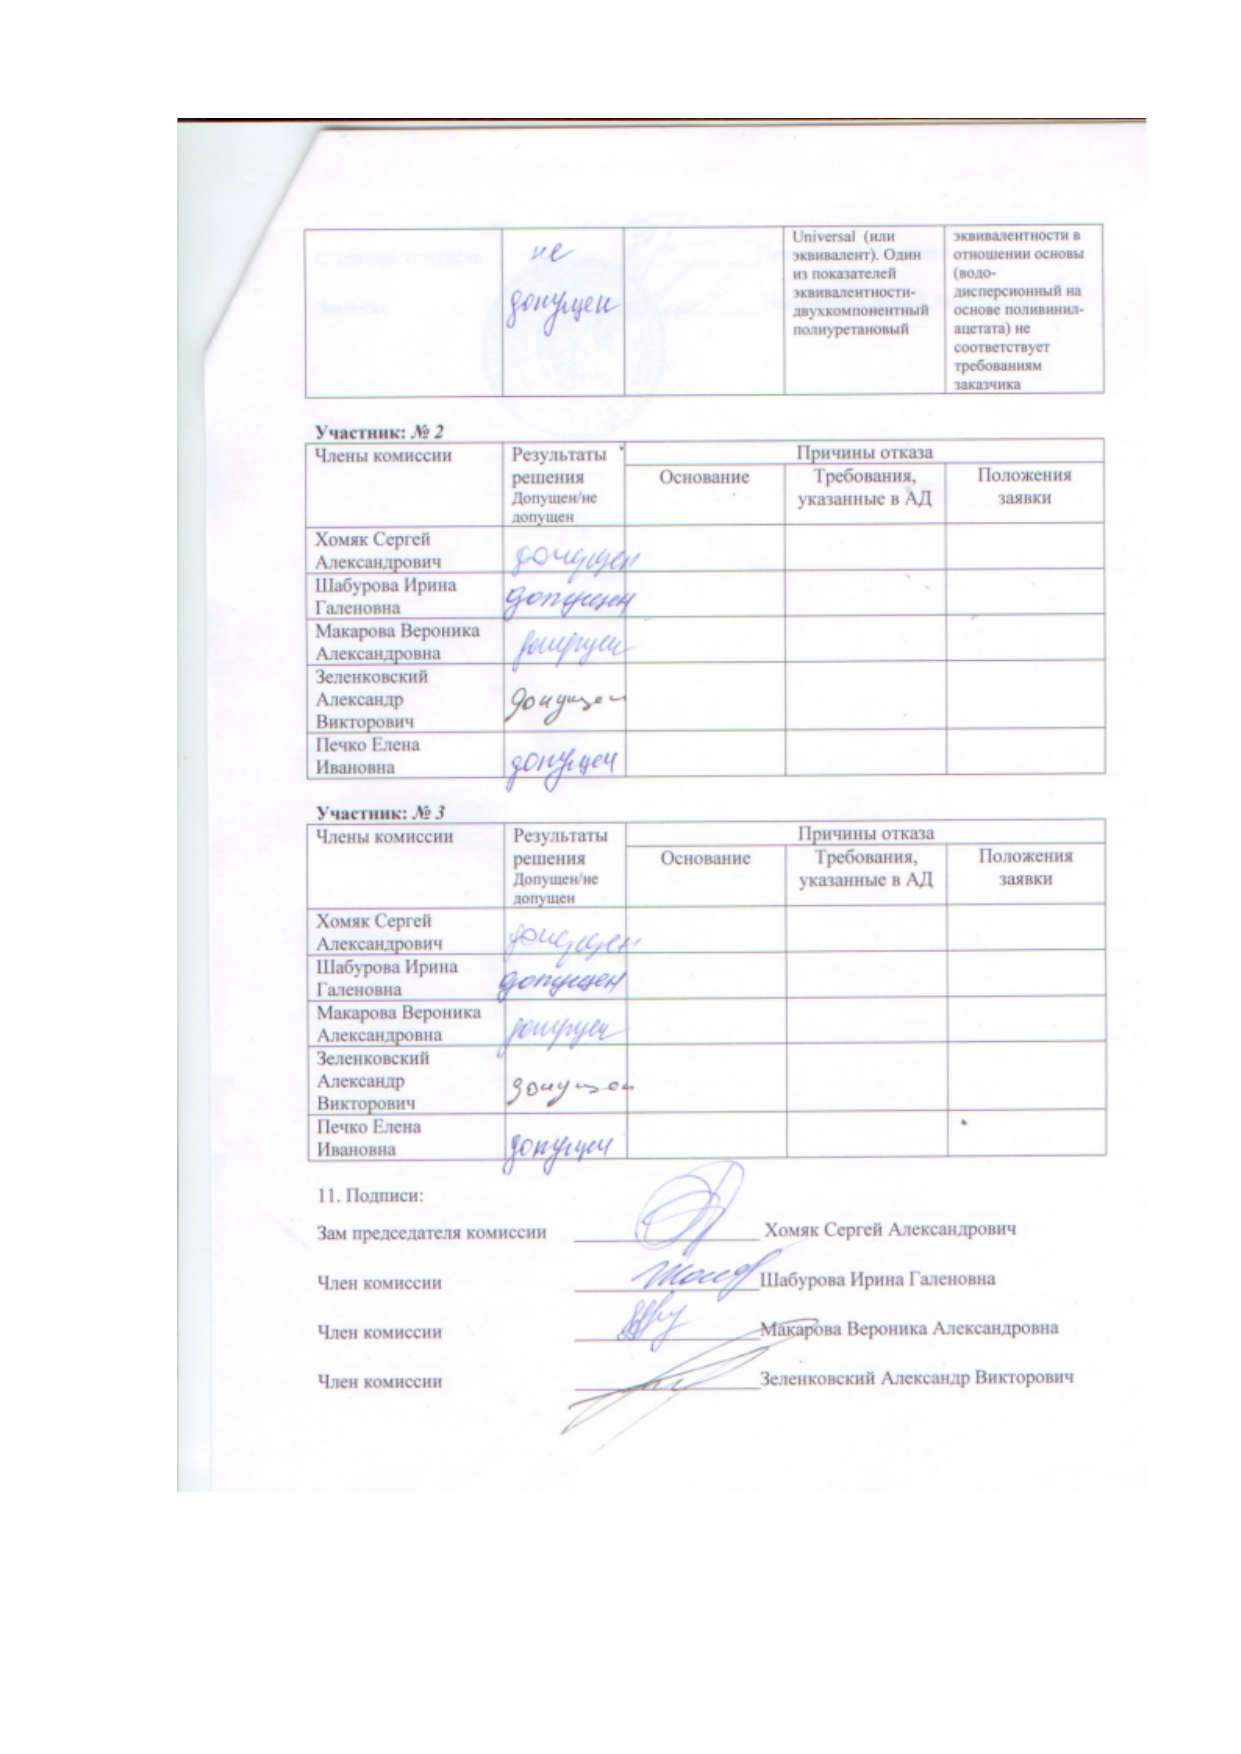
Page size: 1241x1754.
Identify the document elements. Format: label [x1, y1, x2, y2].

picture [177, 118, 1152, 1494]
